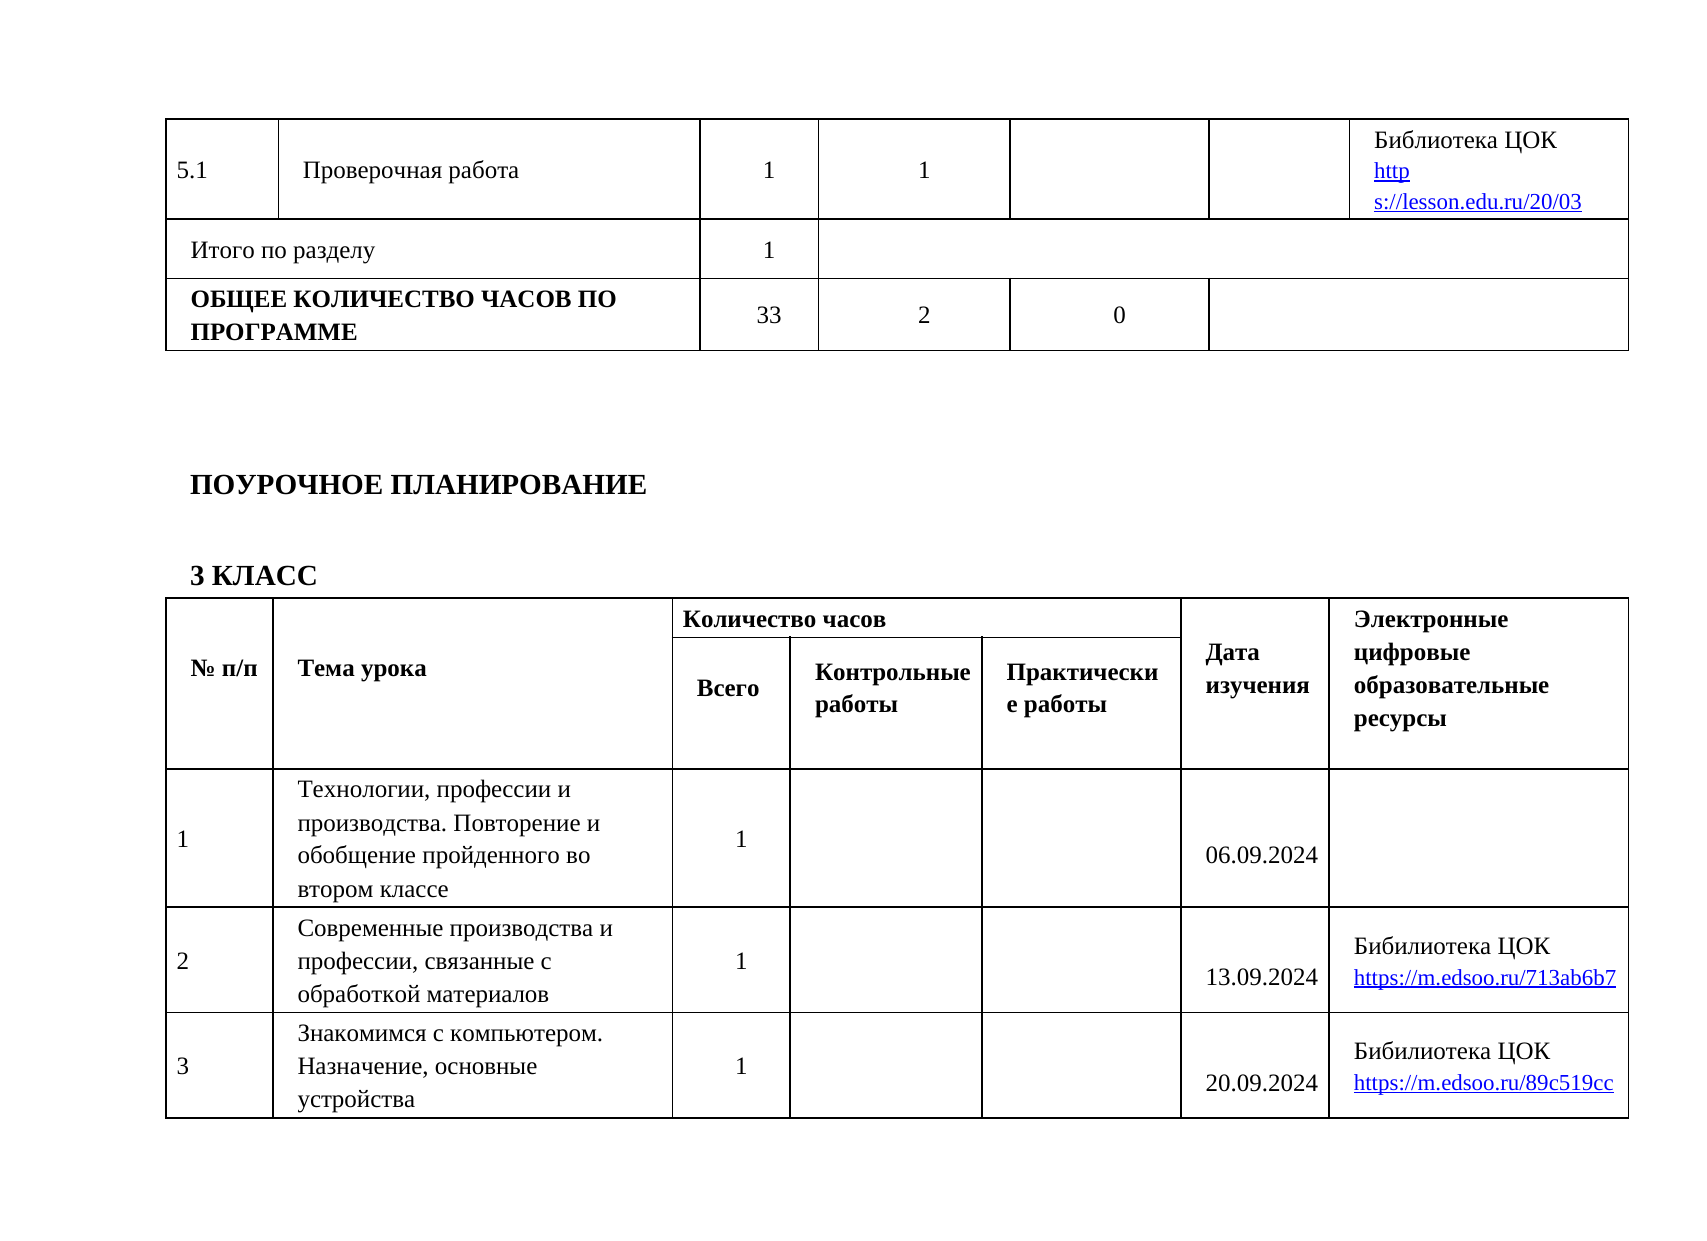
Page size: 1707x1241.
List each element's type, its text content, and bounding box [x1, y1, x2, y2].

table_cell ОБЩЕЕ КОЛИЧЕСТВО ЧАСОВ ПО ПРОГРАММЕ [167, 279, 699, 350]
text 3 КЛАСС [190, 558, 1618, 592]
table_cell Технологии, профессии и производства. Повторение и обобщение пройденного во втором классе [274, 770, 672, 906]
table_cell 3 [167, 1013, 272, 1117]
table_header Тема урока [274, 599, 672, 768]
table_cell 1 [819, 120, 1009, 218]
table_cell 1 [673, 1013, 789, 1117]
table_header № п/п [167, 599, 272, 768]
table_cell 1 [701, 120, 818, 218]
table_header Количество часов [673, 599, 1180, 636]
table_cell Современные производства и профессии, связанные с обработкой материалов [274, 908, 672, 1012]
table_cell [791, 1013, 981, 1117]
table_cell [983, 908, 1180, 1012]
table_cell Контрольные работы [791, 638, 981, 768]
table_cell Всего [673, 638, 789, 768]
table_cell 2 [167, 908, 272, 1012]
table_cell Бибилиотека ЦОК https://m.edsoo.ru/713ab6b7 [1330, 908, 1628, 1012]
table_cell [791, 908, 981, 1012]
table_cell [1350, 120, 1628, 218]
table_cell [1011, 120, 1208, 218]
table_cell [1330, 770, 1628, 906]
table_cell Итого по разделу [167, 220, 699, 277]
table_cell [791, 770, 981, 906]
table_cell 33 [701, 279, 818, 350]
table_cell 1 [673, 908, 789, 1012]
table_cell 1 [701, 220, 818, 277]
table_cell 1 [673, 770, 789, 906]
table_cell 5.1 [167, 120, 278, 218]
table_cell [983, 770, 1180, 906]
table_cell [1210, 120, 1349, 218]
table_cell 20.09.2024 [1182, 1013, 1328, 1117]
table_cell Проверочная работа [279, 120, 699, 218]
table_cell 2 [819, 279, 1009, 350]
table_cell 0 [1011, 279, 1208, 350]
table_cell [1210, 279, 1628, 350]
table_cell Знакомимся с компьютером. Назначение, основные устройства [274, 1013, 672, 1117]
text ПОУРОЧНОЕ ПЛАНИРОВАНИЕ [190, 467, 1618, 501]
table_cell Практические работы [983, 638, 1180, 768]
table_cell Бибилиотека ЦОК https://m.edsoo.ru/89c519cc [1330, 1013, 1628, 1117]
table_header Электронные цифровые образовательные ресурсы [1330, 599, 1628, 768]
table_cell 1 [167, 770, 272, 906]
table_header Дата изучения [1182, 599, 1328, 768]
table_cell 13.09.2024 [1182, 908, 1328, 1012]
table_cell 06.09.2024 [1182, 770, 1328, 906]
table_cell [819, 220, 1628, 277]
table_cell [983, 1013, 1180, 1117]
